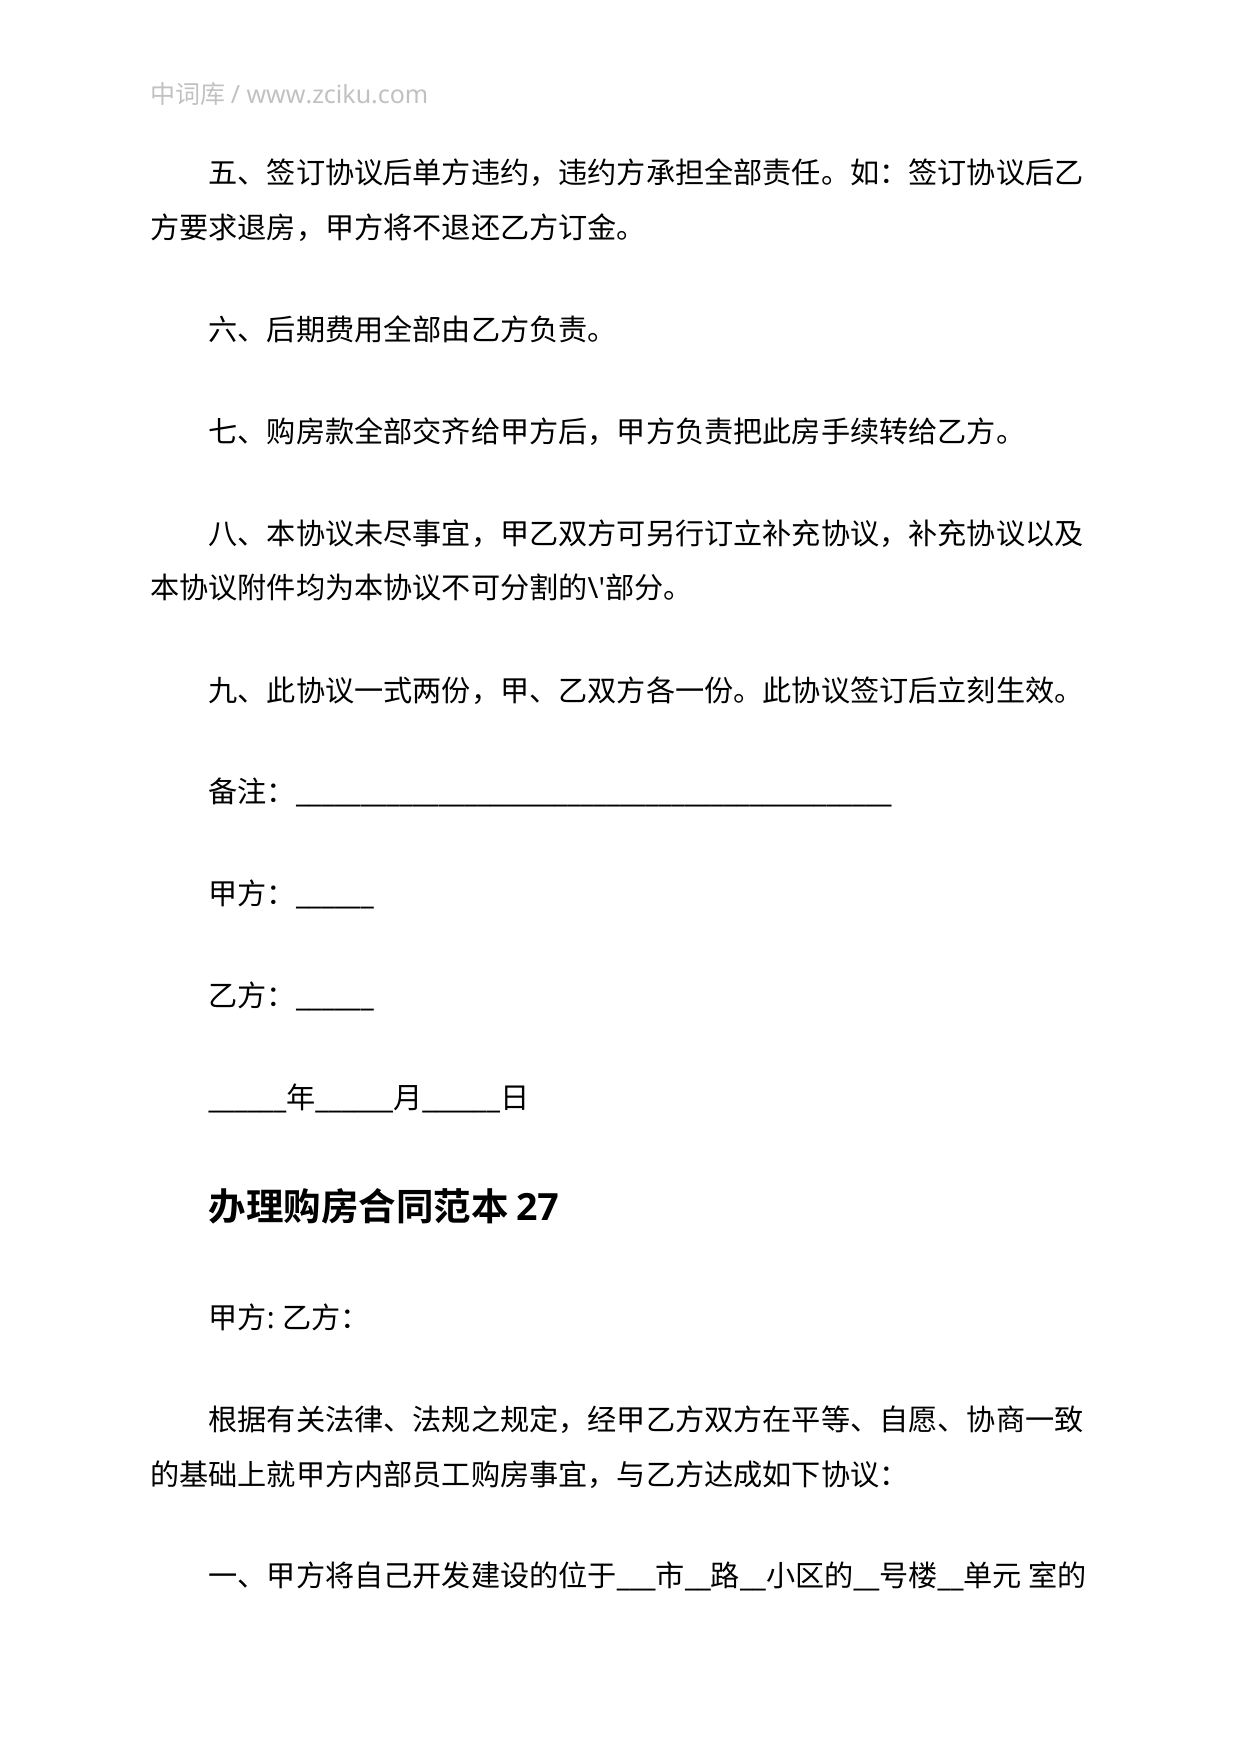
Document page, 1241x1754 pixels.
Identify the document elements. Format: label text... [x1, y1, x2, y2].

text 六、后期费用全部由乙方负责。 [150, 307, 1090, 349]
text 七、购房款全部交齐给甲方后，甲方负责把此房手续转给乙方。 [150, 408, 1090, 451]
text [150, 1553, 1090, 1595]
text 根据有关法律、法规之规定，经甲乙方双方在平等、自愿、协商一致的基础上就甲方内部员工购房事宜，与乙方达成如下协议： [150, 1396, 1090, 1493]
text 甲方: 乙方： [150, 1294, 1090, 1337]
text 甲方：______ [150, 871, 1090, 913]
text 办理购房合同范本27 [150, 1177, 1090, 1231]
text 五、签订协议后单方违约，违约方承担全部责任。如：签订协议后乙方要求退房，甲方将不退还乙方订金。 [150, 150, 1090, 247]
text 八、本协议未尽事宜，甲乙双方可另行订立补充协议，补充协议以及本协议附件均为本协议不可分割的\'部分。 [150, 510, 1090, 607]
text 乙方：______ [150, 973, 1090, 1015]
text ______年______月______日 [150, 1075, 1090, 1117]
text 九、此协议一式两份，甲、乙双方各一份。此协议签订后立刻生效。 [150, 667, 1090, 709]
text 备注：______________________________________________ [150, 769, 1090, 811]
